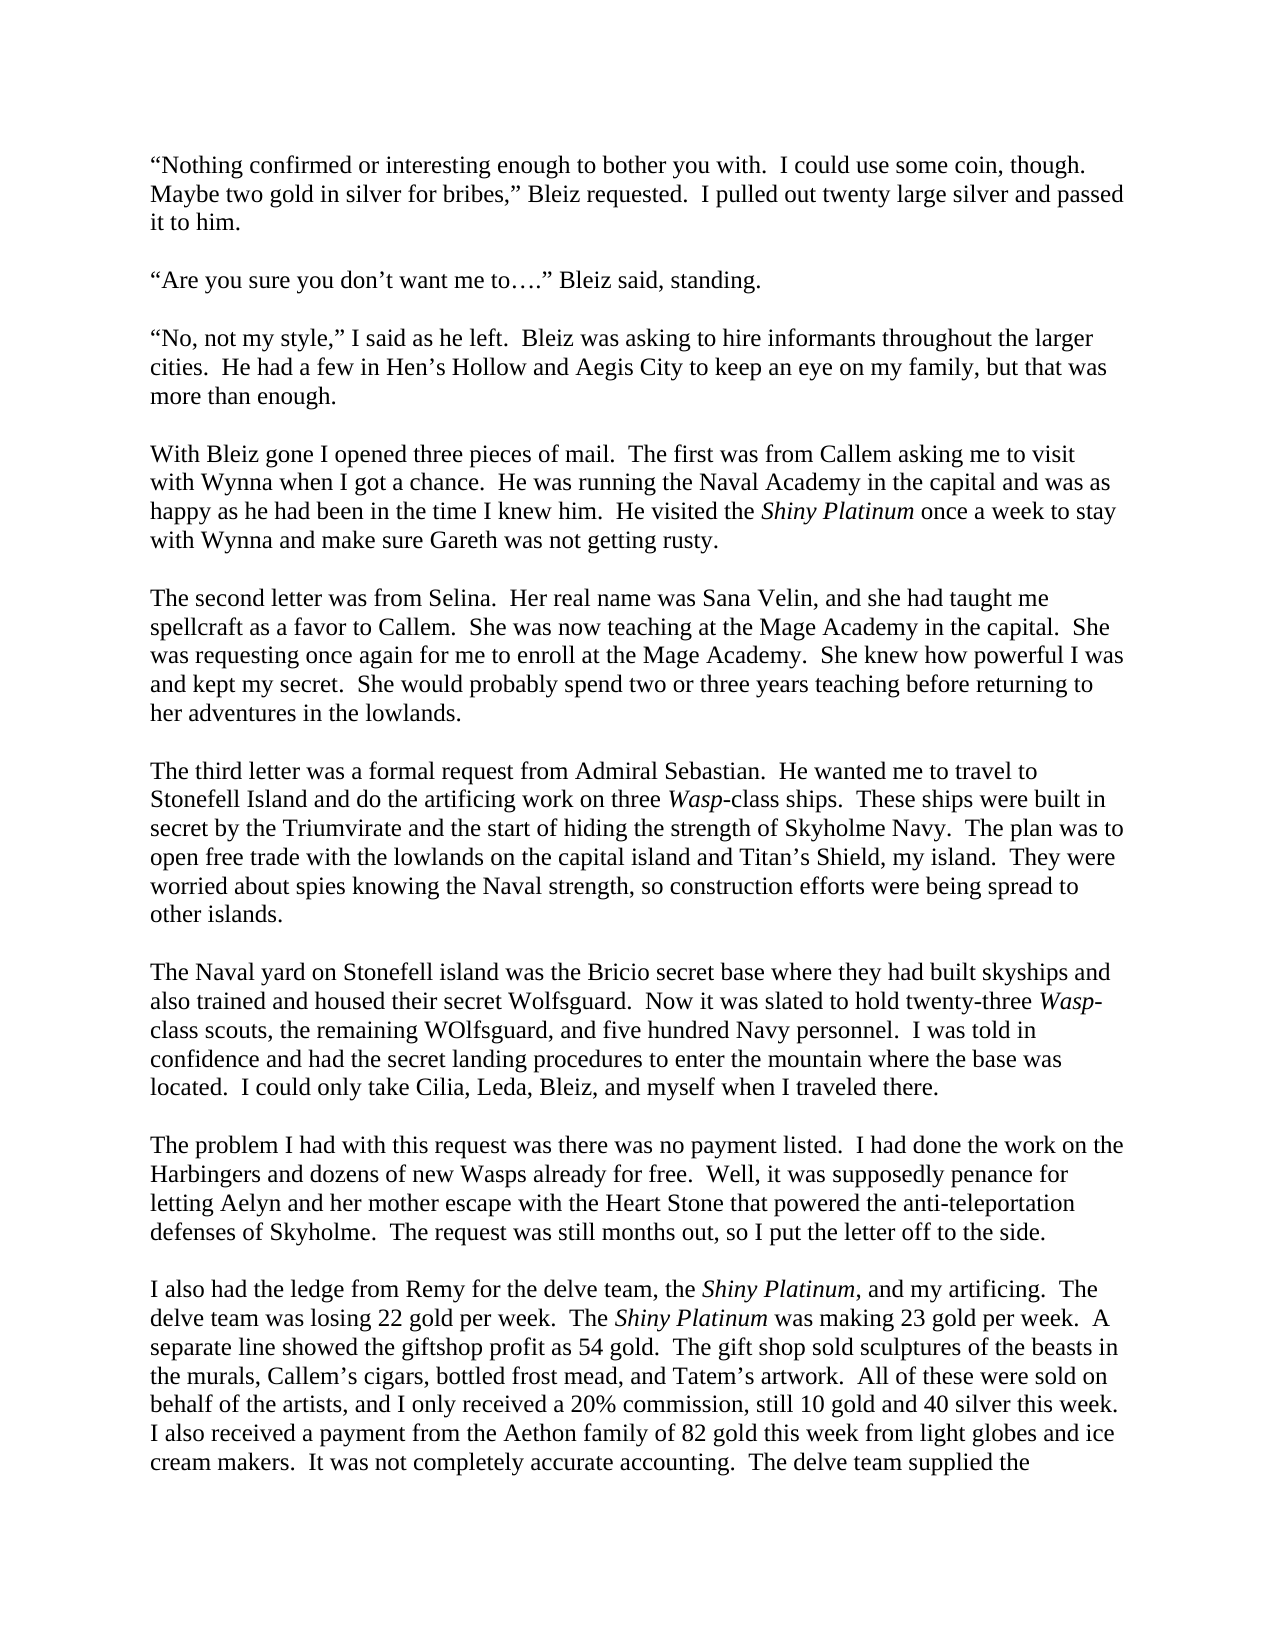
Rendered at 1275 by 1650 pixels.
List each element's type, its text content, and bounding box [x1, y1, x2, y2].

text The third letter was a formal request from Admiral Sebastian. He wanted me to travel to Stonefell Island and do the artificing work on three Wasp-class ships. These ships were built in secret by the Triumvirate and the start of hiding the strength of Skyholme Navy. The plan was to open free trade with the lowlands on the capital island and Titan’s Shield, my island. They were worried about spies knowing the Naval strength, so construction efforts were being spread to other islands. [150, 756, 1125, 928]
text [150, 1274, 1125, 1476]
text “No, not my style,” I said as he left. Bleiz was asking to hire informants throughout the larger cities. He had a few in Hen’s Hollow and Aegis City to keep an eye on my family, but that was more than enough. [150, 323, 1125, 409]
text The problem I had with this request was there was no payment listed. I had done the work on the Harbingers and dozens of new Wasps already for free. Well, it was supposedly penance for letting Aelyn and her mother escape with the Heart Stone that powered the anti-teleportation defenses of Skyholme. The request was still months out, so I put the letter off to the side. [150, 1130, 1125, 1245]
text The second letter was from Selina. Her real name was Sana Velin, and she had taught me spellcraft as a favor to Callem. She was now teaching at the Mage Academy in the capital. She was requesting once again for me to enroll at the Mage Academy. She knew how powerful I was and kept my secret. She would probably spend two or three years teaching before returning to her adventures in the lowlands. [150, 583, 1125, 727]
text The Naval yard on Stonefell island was the Bricio secret base where they had built skyships and also trained and housed their secret Wolfsguard. Now it was slated to hold twenty-three Wasp-class scouts, the remaining WOlfsguard, and five hundred Navy personnel. I was told in confidence and had the secret landing procedures to enter the mountain where the base was located. I could only take Cilia, Leda, Bleiz, and myself when I traveled there. [150, 957, 1125, 1101]
text “Are you sure you don’t want me to….” Bleiz said, standing. [150, 265, 1125, 294]
text With Bleiz gone I opened three pieces of mail. The first was from Callem asking me to visit with Wynna when I got a chance. He was running the Naval Academy in the capital and was as happy as he had been in the time I knew him. He visited the Shiny Platinum once a week to stay with Wynna and make sure Gareth was not getting rusty. [150, 439, 1125, 554]
text “Nothing confirmed or interesting enough to bother you with. I could use some coin, though. Maybe two gold in silver for bribes,” Bleiz requested. I pulled out twenty large silver and passed it to him. [150, 150, 1125, 236]
